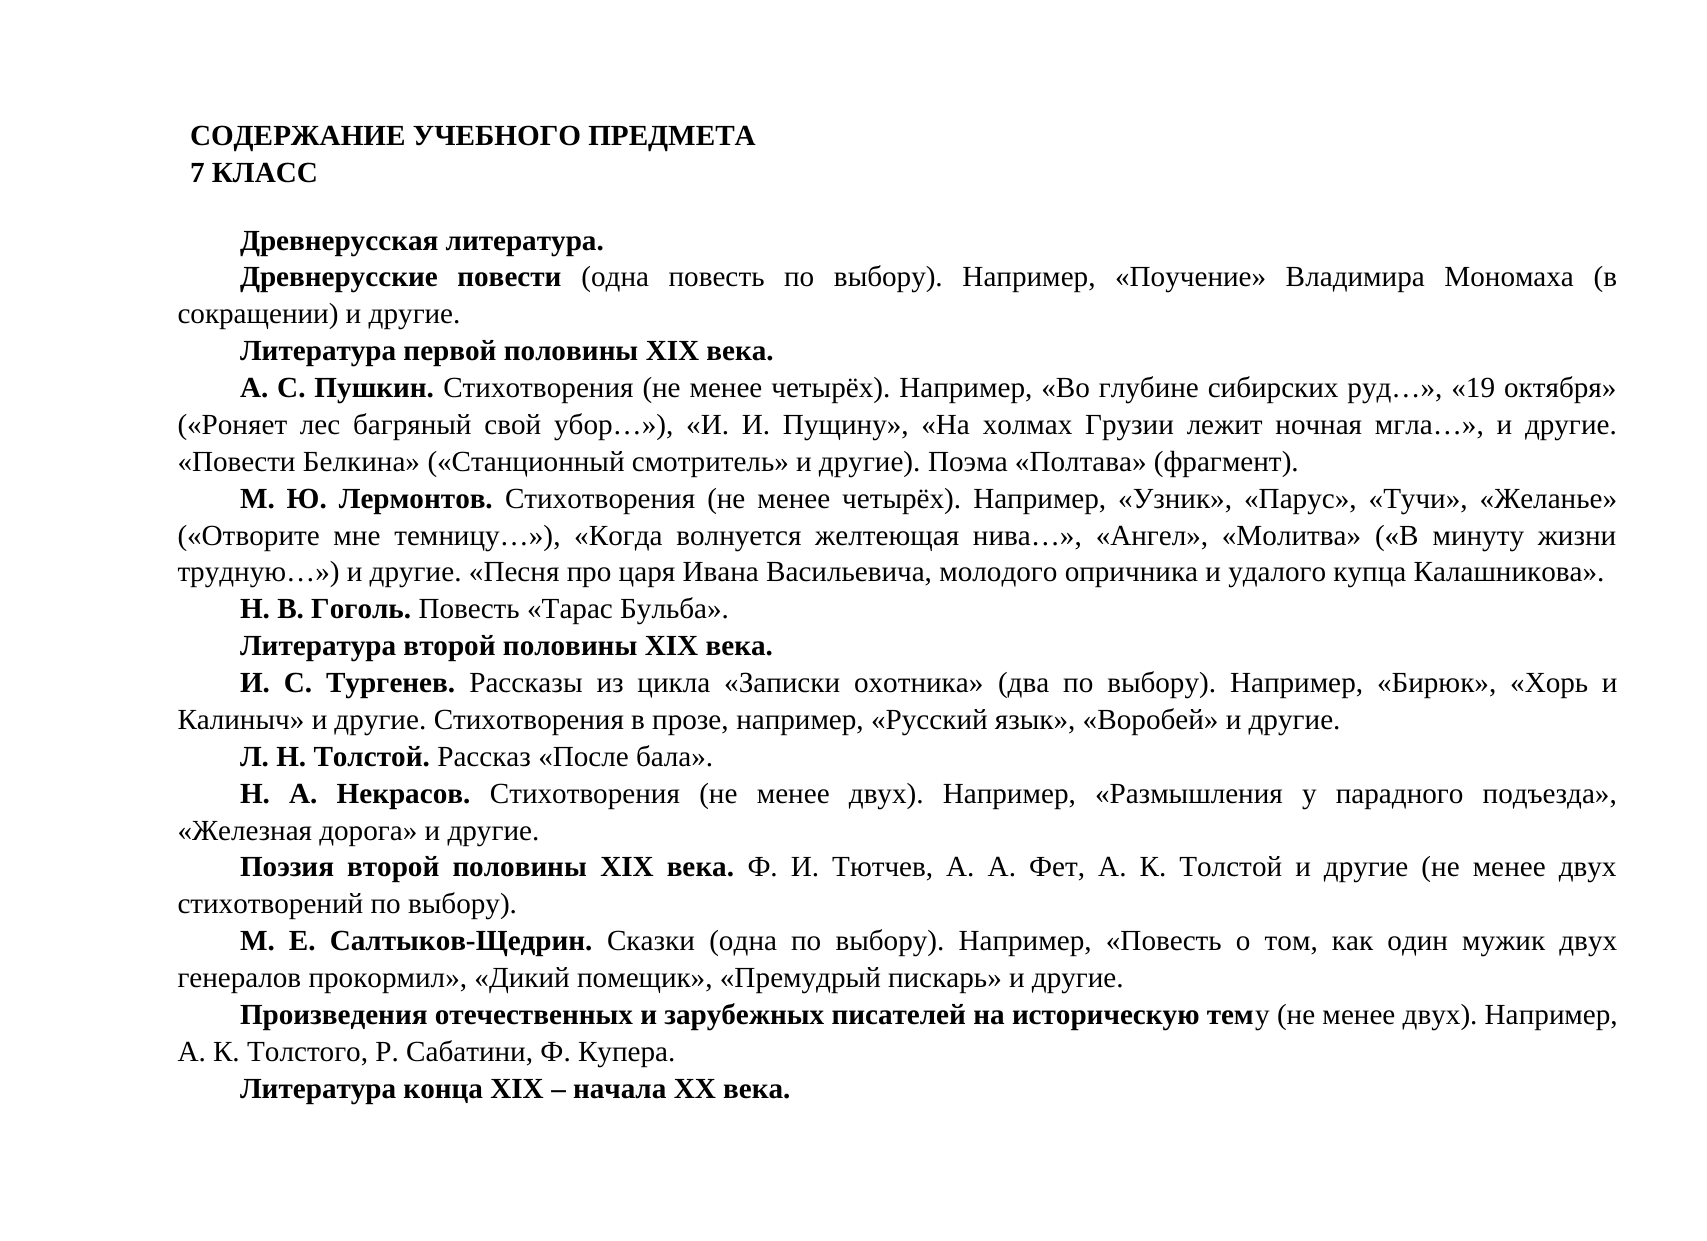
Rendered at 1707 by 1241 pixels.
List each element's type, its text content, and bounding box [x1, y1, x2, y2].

text Л. Н. Толстой. Рассказ «После бала». [177, 739, 1618, 772]
text 7 КЛАСС [190, 155, 1618, 188]
text М. Ю. Лермонтов. Стихотворения (не менее четырёх). Например, «Узник», «Парус», «Тучи», «Желанье» («Отворите мне темницу…»), «Когда волнуется желтеющая нива…», «Ангел», «Молитва» («В минуту жизни трудную…») и другие. «Песня про царя Ивана Васильевича, молодого опричника и удалого купца Калашникова». [177, 481, 1618, 588]
text Литература второй половины XIX века. [177, 628, 1618, 662]
text А. С. Пушкин. Стихотворения (не менее четырёх). Например, «Во глубине сибирских руд…», «19 октября» («Роняет лес багряный свой убор…»), «И. И. Пущину», «На холмах Грузии лежит ночная мгла…», и другие. «Повести Белкина» («Станционный смотритель» и другие). Поэма «Полтава» (фрагмент). [177, 370, 1618, 477]
text Древнерусские повести (одна повесть по выбору). Например, «Поучение» Владимира Мономаха (в сокращении) и другие. [177, 259, 1618, 330]
text Литература конца XIX – начала XX века. [177, 1071, 1618, 1104]
text Произведения отечественных и зарубежных писателей на историческую тему (не менее двух). Например, А. К. Толстого, Р. Сабатини, Ф. Купера. [177, 997, 1618, 1067]
text Н. В. Гоголь. Повесть «Тарас Бульба». [177, 591, 1618, 625]
text Н. А. Некрасов. Стихотворения (не менее двух). Например, «Размышления у парадного подъезда», «Железная дорога» и другие. [177, 776, 1618, 846]
text И. С. Тургенев. Рассказы из цикла «Записки охотника» (два по выбору). Например, «Бирюк», «Хорь и Калиныч» и другие. Стихотворения в прозе, например, «Русский язык», «Воробей» и другие. [177, 665, 1618, 736]
text Литература первой половины XIX века. [177, 333, 1618, 367]
text Древнерусская литература. [177, 223, 1618, 256]
text Поэзия второй половины XIX века. Ф. И. Тютчев, А. А. Фет, А. К. Толстой и другие (не менее двух стихотворений по выбору). [177, 849, 1618, 920]
text М. Е. Салтыков-Щедрин. Сказки (одна по выбору). Например, «Повесть о том, как один мужик двух генералов прокормил», «Дикий помещик», «Премудрый пискарь» и другие. [177, 923, 1618, 994]
text СОДЕРЖАНИЕ УЧЕБНОГО ПРЕДМЕТА [190, 118, 1618, 152]
